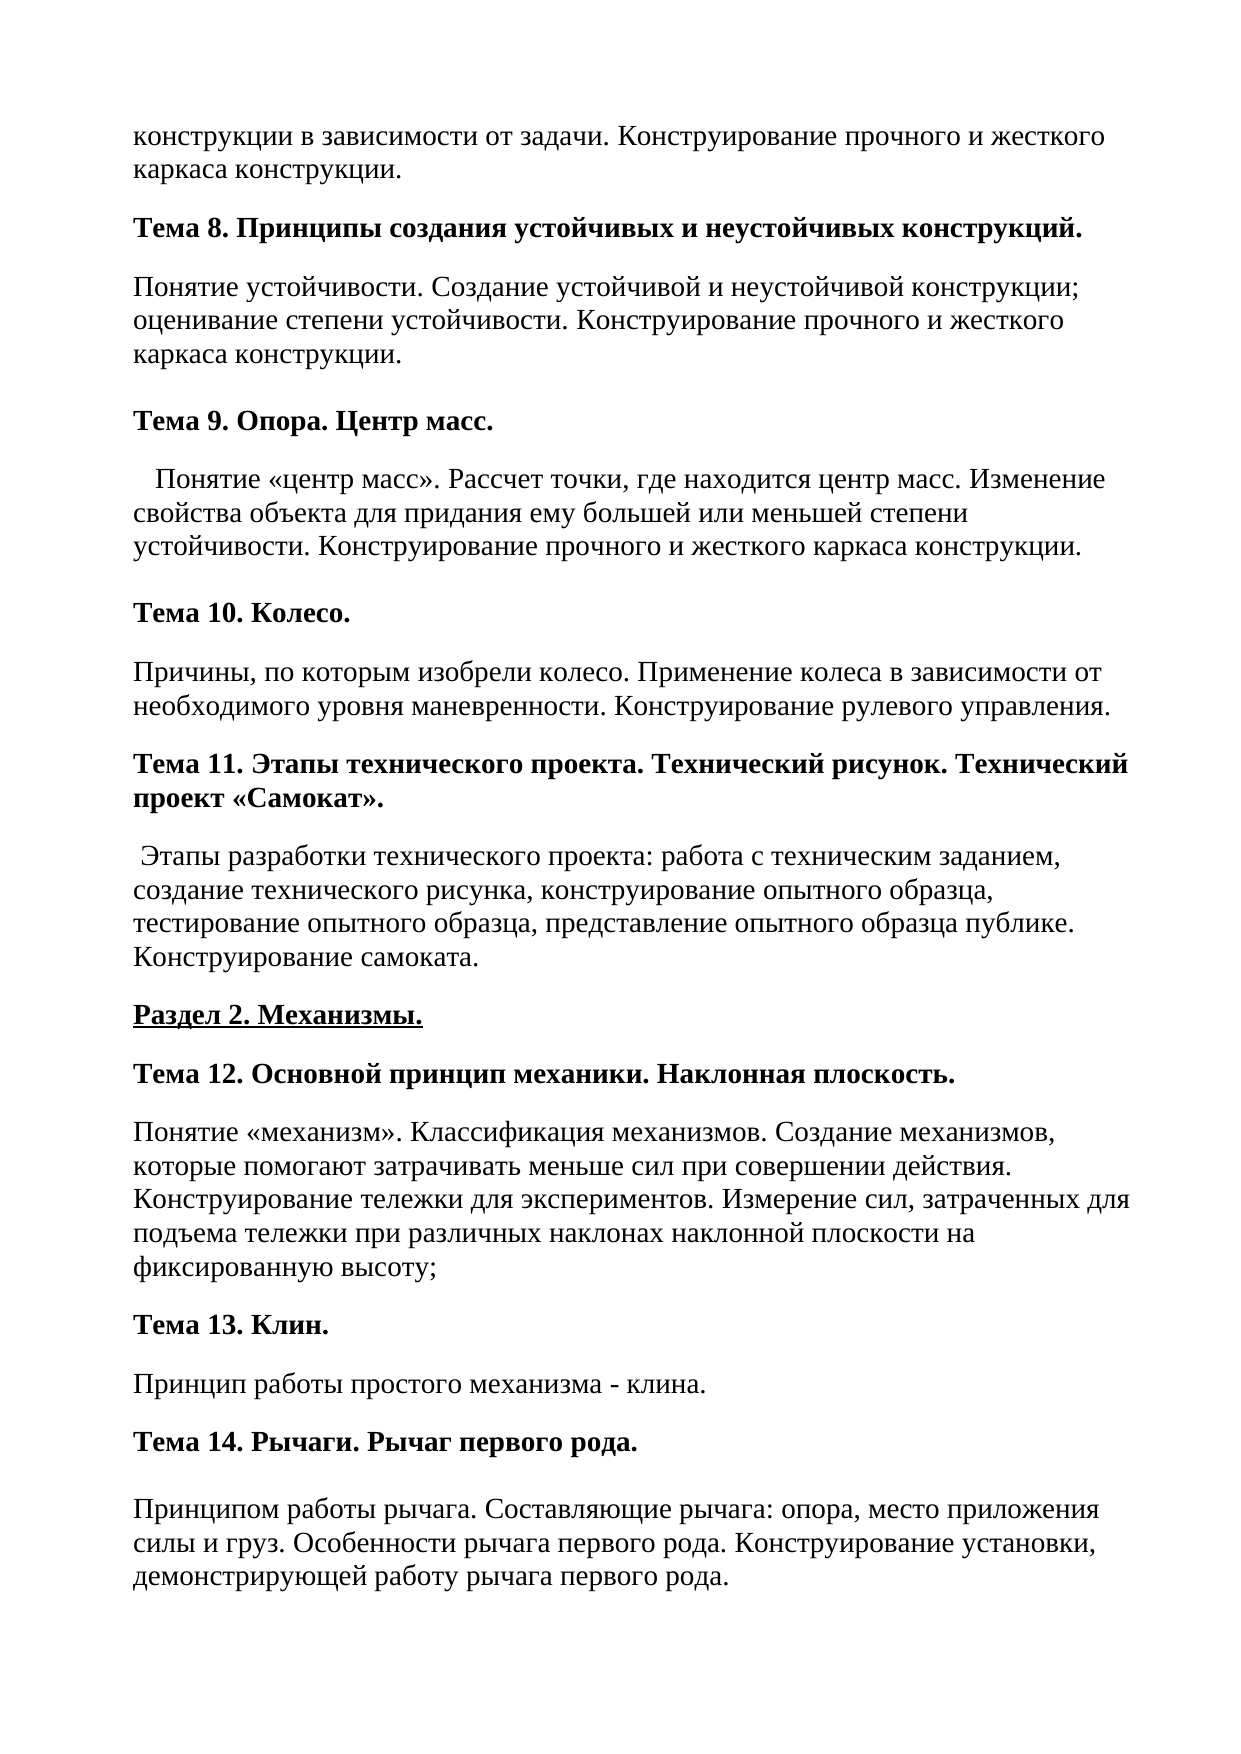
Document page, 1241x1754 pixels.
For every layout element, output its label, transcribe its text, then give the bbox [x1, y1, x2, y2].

text Тема 14. Рычаги. Рычаг первого рода. [133, 1424, 1152, 1458]
text Тема 8. Принципы создания устойчивых и неустойчивых конструкций. [133, 210, 1152, 244]
text Раздел 2. Механизмы. [133, 997, 1152, 1031]
text Тема 11. Этапы технического проекта. Технический рисунок. Технический проект «Самокат».‎ [133, 746, 1152, 813]
text Понятие «механизм». Классификация механизмов. Создание механизмов, которые помогают затрачивать меньше сил при совершении действия. Конструирование тележки для экспериментов. Измерение сил, затраченных для подъема тележки при различных наклонах наклонной плоскости на фиксированную высоту; [133, 1114, 1152, 1282]
text Понятие «центр масс». Рассчет точки, где находится центр масс. Изменение свойства объекта для придания ему большей или меньшей степени устойчивости. Конструирование прочного и жесткого каркаса конструкции. [133, 461, 1152, 562]
text Понятие устойчивости. Создание устойчивой и неустойчивой конструкции; оценивание степени устойчивости. Конструирование прочного и жесткого каркаса конструкции. [133, 269, 1152, 369]
text Тема 10. Колесо. [133, 596, 1152, 629]
text Тема 9. Опора. Центр масс. [133, 403, 1152, 436]
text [133, 118, 1152, 185]
text Принципом работы рычага. Составляющие рычага: опора, место приложения силы и груз. Особенности рычага первого рода. Конструирование установки, демонстрирующей работу рычага первого рода. [133, 1491, 1152, 1592]
text Принцип работы простого механизма - клина. [133, 1366, 1152, 1399]
text Этапы разработки технического проекта: работа с техническим заданием, создание технического рисунка, конструирование опытного образца, тестирование опытного образца, представление опытного образца публике. Конструирование самоката. [133, 838, 1152, 972]
text Тема 12. Основной принцип механики. Наклонная плоскость. [133, 1056, 1152, 1089]
text Тема 13. Клин. [133, 1307, 1152, 1341]
text Причины, по которым изобрели колесо. Применение колеса в зависимости от необходимого уровня маневренности. Конструирование рулевого управления. [133, 654, 1152, 721]
